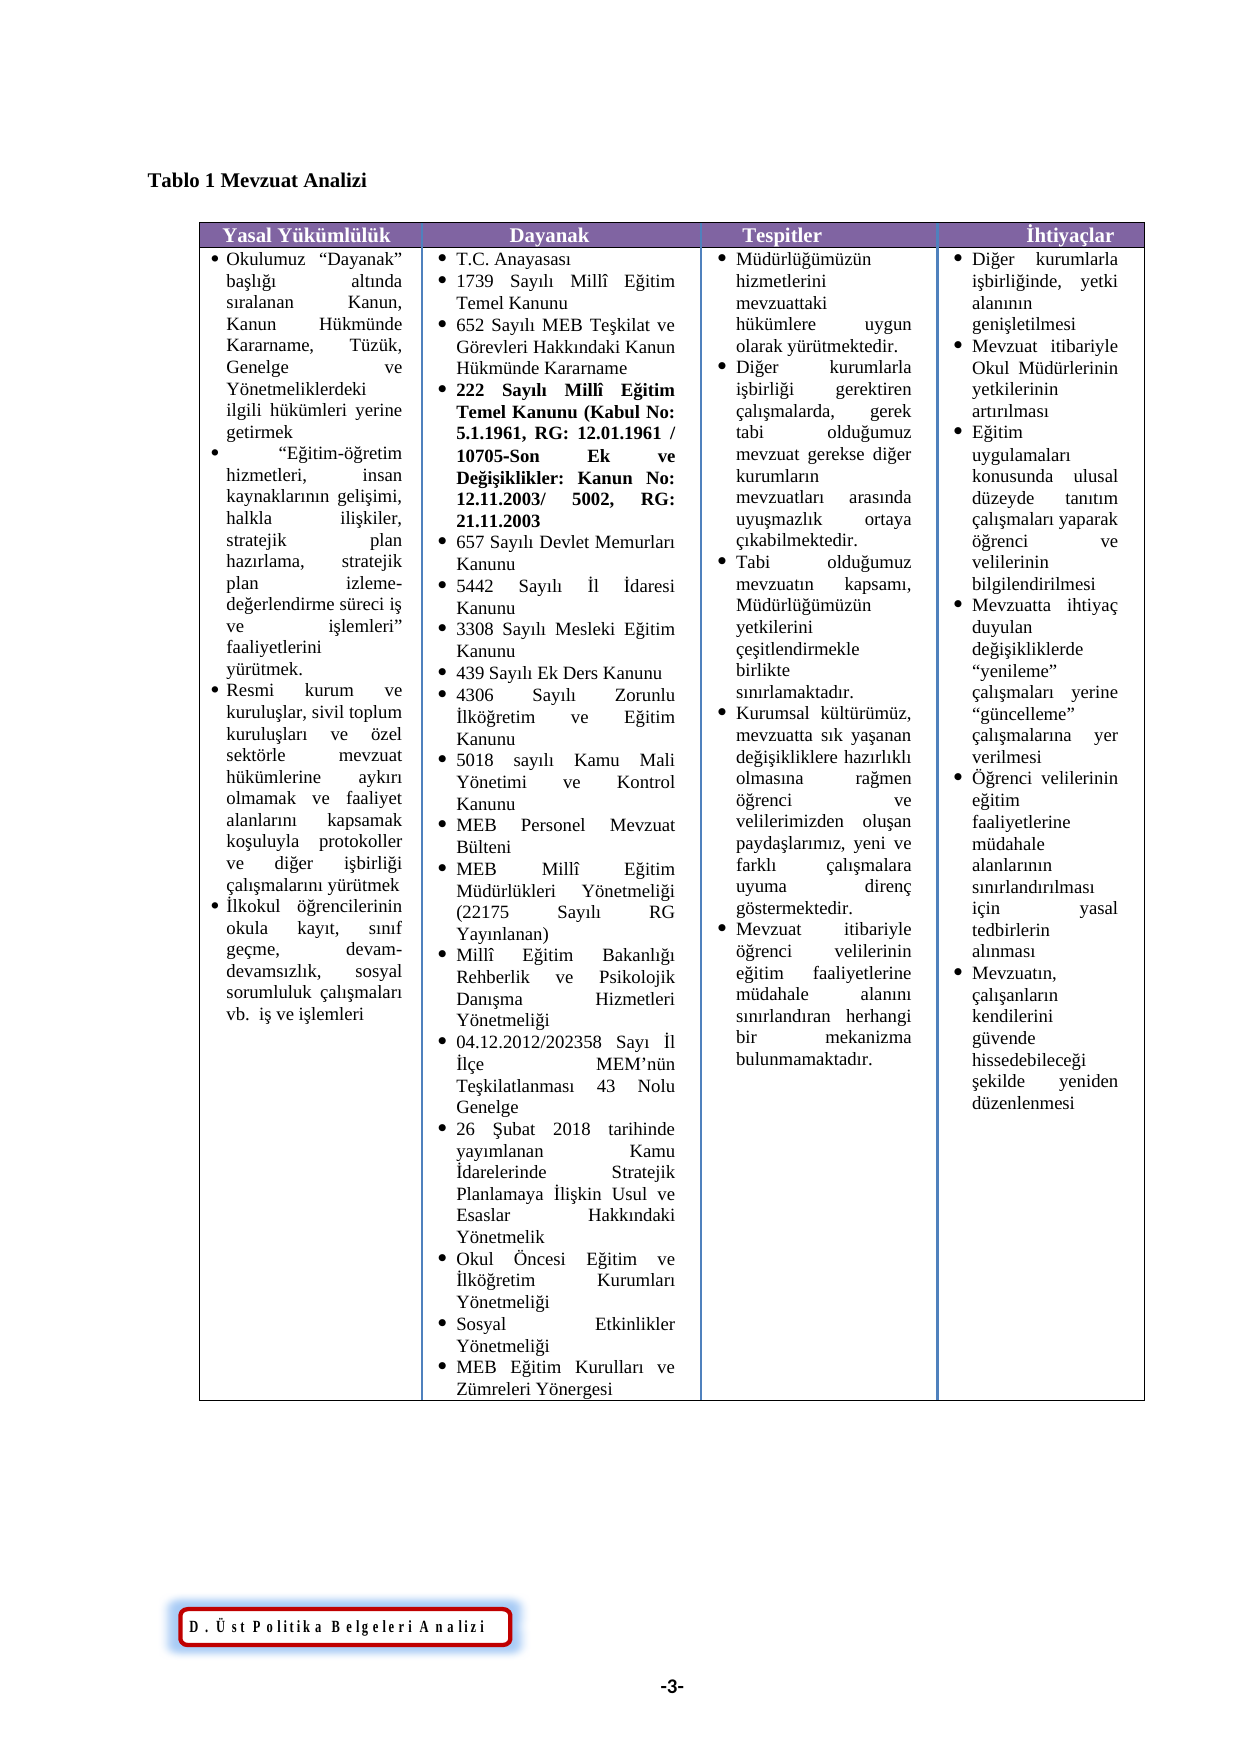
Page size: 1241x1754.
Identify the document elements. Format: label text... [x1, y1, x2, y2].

table_header Tespitler [702, 223, 936, 247]
table_cell Diğer kurumlarla işbirliğinde, yetki alanının genişletilmesi Mevzuat itibariyle Okul Müdürlerinin yetkilerinin artırılması Eğitim uygulamaları konusunda ulusal düzeyde tanıtım çalışmaları yaparak öğrenci ve velilerinin bilgilendirilmesi Mevzuatta ihtiyaç duyulan değişikliklerde “yenileme” çalışmaları yerine “güncelleme” çalışmalarına yer verilmesi Öğrenci velilerinin eğitim faaliyetlerine müdahale alanlarının sınırlandırılması için yasal tedbirlerin alınması Mevzuatın, çalışanların kendilerini güvende hissedebileceği şekilde yeniden düzenlenmesi [939, 248, 1144, 1399]
table_cell Müdürlüğümüzün hizmetlerini mevzuattaki hükümlere uygun olarak yürütmektedir. Diğer kurumlarla işbirliği gerektiren çalışmalarda, gerek tabi olduğumuz mevzuat gerekse diğer kurumların mevzuatları arasında uyuşmazlık ortaya çıkabilmektedir. Tabi olduğumuz mevzuatın kapsamı, Müdürlüğümüzün yetkilerini çeşitlendirmekle birlikte sınırlamaktadır. Kurumsal kültürümüz, mevzuatta sık yaşanan değişikliklere hazırlıklı olmasına rağmen öğrenci ve velilerimizden oluşan paydaşlarımız, yeni ve farklı çalışmalara uyuma direnç göstermektedir. Mevzuat itibariyle öğrenci velilerinin eğitim faaliyetlerine müdahale alanını sınırlandıran herhangi bir mekanizma bulunmamaktadır. [702, 248, 936, 1399]
subtitle Tablo 1 Mevzuat Analizi [147, 168, 1210, 192]
table_cell T.C. Anayasası 1739 Sayılı Millî Eğitim Temel Kanunu 652 Sayılı MEB Teşkilat ve Görevleri Hakkındaki Kanun Hükmünde Kararname 222 Sayılı Millî Eğitim Temel Kanunu (Kabul No: 5.1.1961, RG: 12.01.1961 / 10705‐Son Ek ve Değişiklikler: Kanun No: 12.11.2003/ 5002, RG: 21.11.2003 657 Sayılı Devlet Memurları Kanunu 5442 Sayılı İl İdaresi Kanunu 3308 Sayılı Mesleki Eğitim Kanunu 439 Sayılı Ek Ders Kanunu 4306 Sayılı Zorunlu İlköğretim ve Eğitim Kanunu 5018 sayılı Kamu Mali Yönetimi ve Kontrol Kanunu MEB Personel Mevzuat Bülteni MEB Millî Eğitim Müdürlükleri Yönetmeliği (22175 Sayılı RG Yayınlanan) Millî Eğitim Bakanlığı Rehberlik ve Psikolojik Danışma Hizmetleri Yönetmeliği 04.12.2012/202358 Sayı İl İlçe MEM’nün Teşkilatlanması 43 Nolu Genelge 26 Şubat 2018 tarihinde yayımlanan Kamu İdarelerinde Stratejik Planlamaya İlişkin Usul ve Esaslar Hakkındaki Yönetmelik Okul Öncesi Eğitim ve İlköğretim Kurumları Yönetmeliği Sosyal Etkinlikler Yönetmeliği MEB Eğitim Kurulları ve Zümreleri Yönergesi [423, 248, 700, 1399]
table_header İhtiyaçlar [939, 223, 1144, 247]
table_header Yasal Yükümlülük [200, 223, 421, 247]
table_header Dayanak [423, 223, 700, 247]
table_cell Okulumuz “Dayanak” başlığı altında sıralanan Kanun, Kanun Hükmünde Kararname, Tüzük, Genelge ve Yönetmeliklerdeki ilgili hükümleri yerine getirmek “Eğitim-öğretim hizmetleri, insan kaynaklarının gelişimi, halkla ilişkiler, stratejik plan hazırlama, stratejik plan izleme-değerlendirme süreci iş ve işlemleri” faaliyetlerini yürütmek. Resmi kurum ve kuruluşlar, sivil toplum kuruluşları ve özel sektörle mevzuat hükümlerine aykırı olmamak ve faaliyet alanlarını kapsamak koşuluyla protokoller ve diğer işbirliği çalışmalarını yürütmek İlkokul öğrencilerinin okula kayıt, sınıf geçme, devam-devamsızlık, sosyal sorumluluk çalışmaları vb. iş ve işlemleri [200, 248, 421, 1399]
